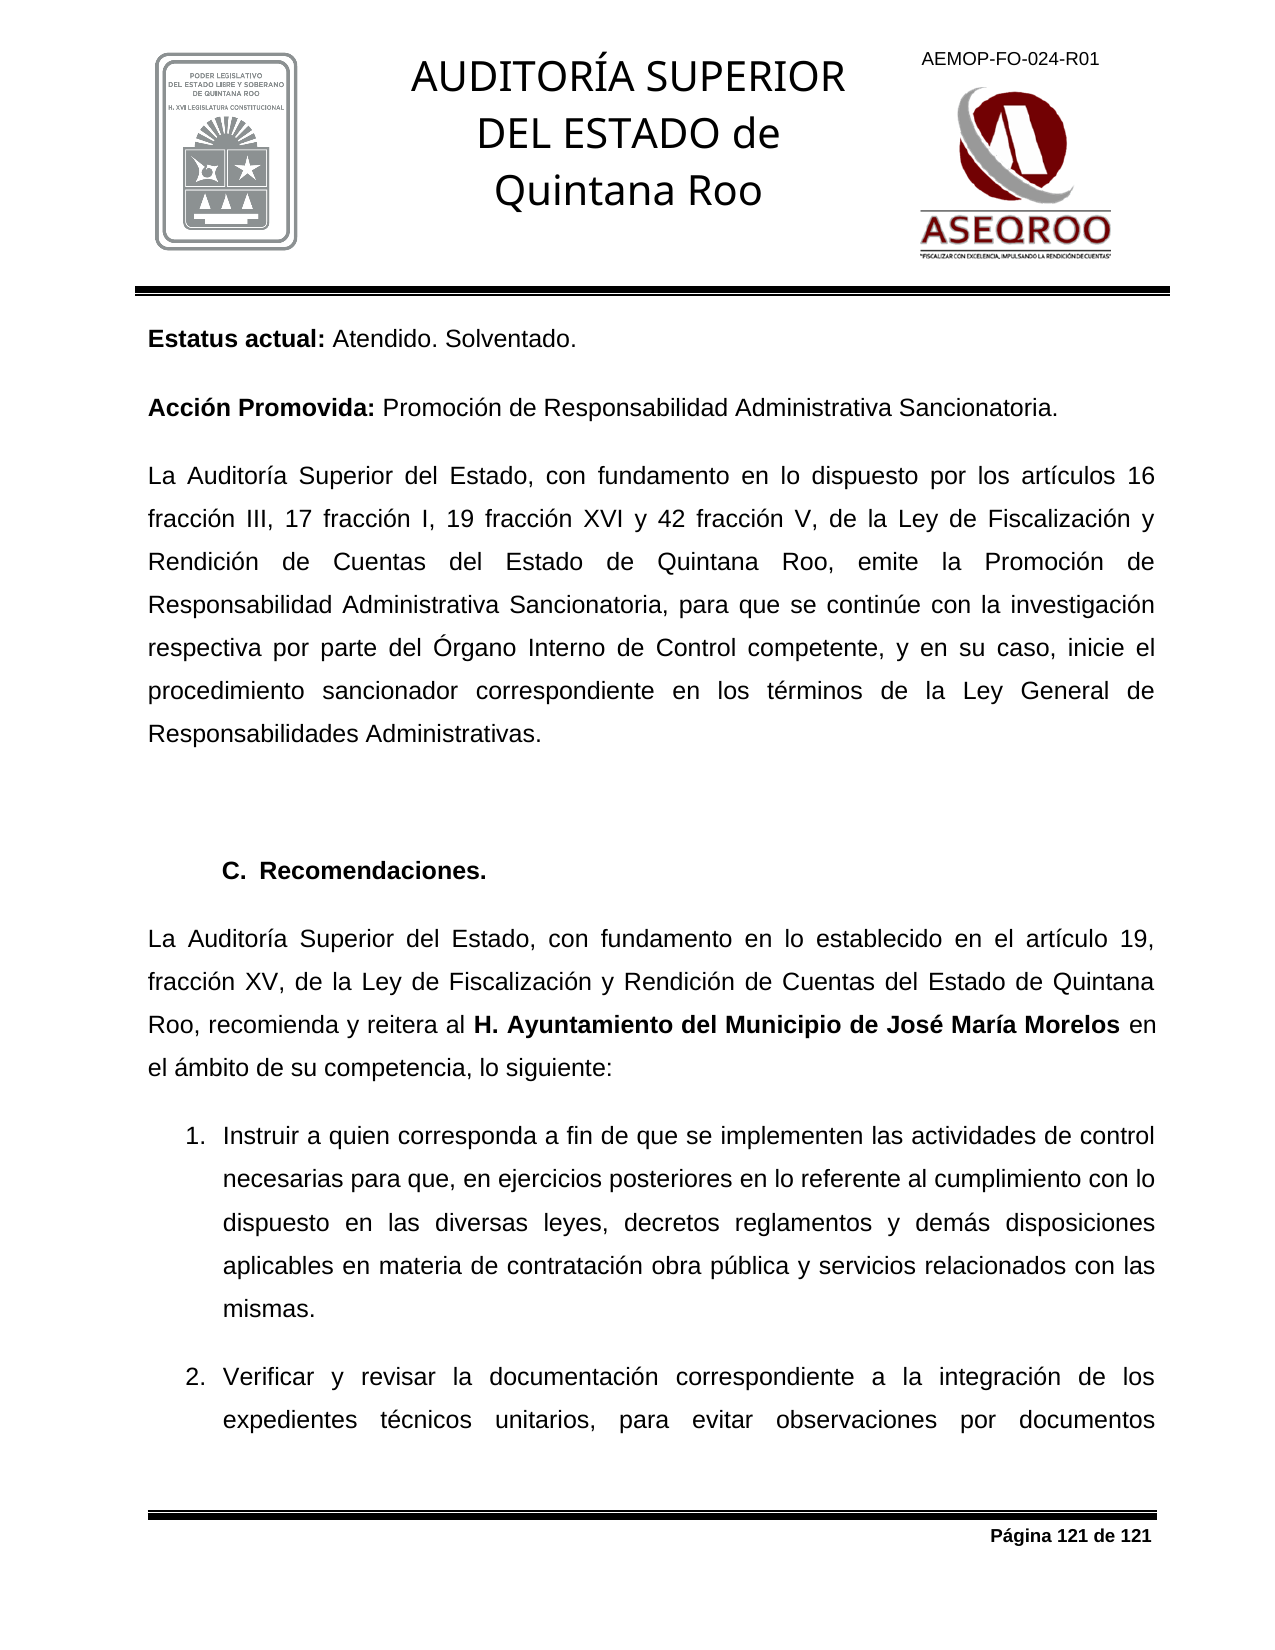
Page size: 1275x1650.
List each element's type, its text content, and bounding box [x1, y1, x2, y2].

text Estatus actual: Atendido. Solventado. [148, 324, 1157, 353]
text Acción Promovida: Promoción de Responsabilidad Administrativa Sancionatoria. [148, 393, 1157, 421]
picture [153, 49, 299, 252]
list Instruir a quien corresponda a fin de que se implementen las actividades de control necesarias para que, en ejercicios posteriores en lo referente al cumplimiento con lo dispuesto en las diversas leyes, decretos reglamentos y demás disposiciones aplicables en materia de contratación obra pública y servicios relacionados con las mismas. [185, 1121, 1157, 1323]
picture [920, 87, 1111, 259]
text La Auditoría Superior del Estado, con fundamento en lo establecido en el artículo 19, fracción XV, de la Ley de Fiscalización y Rendición de Cuentas del Estado de Quintana Roo, recomienda y reitera al H. Ayuntamiento del Municipio de José María Morelos en el ámbito de su competencia, lo siguiente: [148, 924, 1157, 1082]
text La Auditoría Superior del Estado, con fundamento en lo dispuesto por los artículos 16 fracción III, 17 fracción I, 19 fracción XVI y 42 fracción V, de la Ley de Fiscalización y Rendición de Cuentas del Estado de Quintana Roo, emite la Promoción de Responsabilidad Administrativa Sancionatoria, para que se continúe con la investigación respectiva por parte del Órgano Interno de Control competente, y en su caso, inicie el procedimiento sancionador correspondiente en los términos de la Ley General de Responsabilidades Administrativas. [148, 461, 1157, 748]
subtitle Recomendaciones. [222, 856, 1157, 884]
